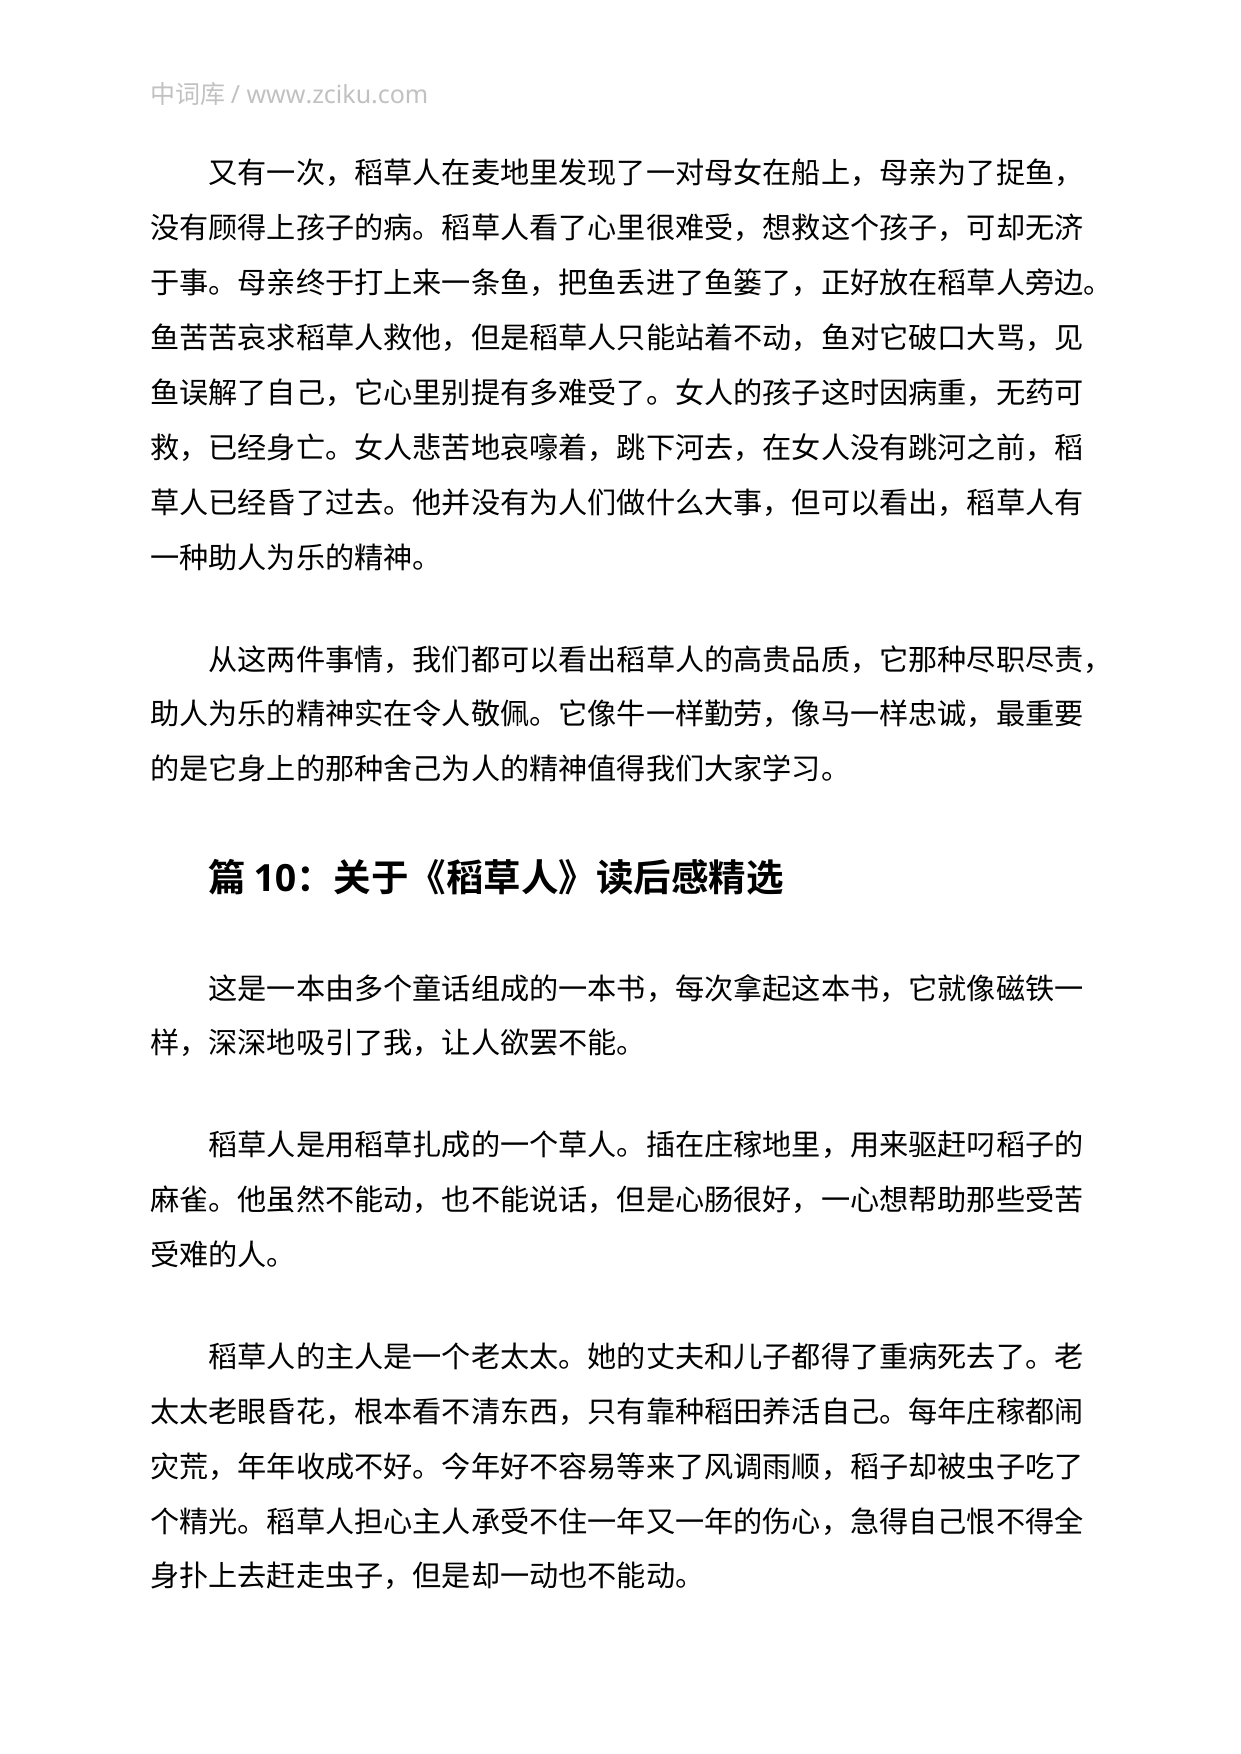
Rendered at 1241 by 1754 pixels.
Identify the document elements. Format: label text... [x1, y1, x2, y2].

text 又有一次，稻草人在麦地里发现了一对母女在船上，母亲为了捉鱼，没有顾得上孩子的病。稻草人看了心里很难受，想救这个孩子，可却无济于事。母亲终于打上来一条鱼，把鱼丢进了鱼篓了，正好放在稻草人旁边。鱼苦苦哀求稻草人救他，但是稻草人只能站着不动，鱼对它破口大骂，见鱼误解了自己，它心里别提有多难受了。女人的孩子这时因病重，无药可救，已经身亡。女人悲苦地哀嚎着，跳下河去，在女人没有跳河之前，稻草人已经昏了过去。他并没有为人们做什么大事，但可以看出，稻草人有一种助人为乐的精神。 [150, 150, 1090, 577]
text 这是一本由多个童话组成的一本书，每次拿起这本书，它就像磁铁一样，深深地吸引了我，让人欲罢不能。 [150, 965, 1090, 1062]
text 从这两件事情，我们都可以看出稻草人的高贵品质，它那种尽职尽责，助人为乐的精神实在令人敬佩。它像牛一样勤劳，像马一样忠诚，最重要的是它身上的那种舍己为人的精神值得我们大家学习。 [150, 636, 1090, 788]
text 篇10：关于《稻草人》读后感精选 [150, 848, 1090, 902]
text 稻草人的主人是一个老太太。她的丈夫和儿子都得了重病死去了。老太太老眼昏花，根本看不清东西，只有靠种稻田养活自己。每年庄稼都闹灾荒，年年收成不好。今年好不容易等来了风调雨顺，稻子却被虫子吃了个精光。稻草人担心主人承受不住一年又一年的伤心，急得自己恨不得全身扑上去赶走虫子，但是却一动也不能动。 [150, 1333, 1090, 1595]
text 稻草人是用稻草扎成的一个草人。插在庄稼地里，用来驱赶叼稻子的麻雀。他虽然不能动，也不能说话，但是心肠很好，一心想帮助那些受苦受难的人。 [150, 1122, 1090, 1274]
